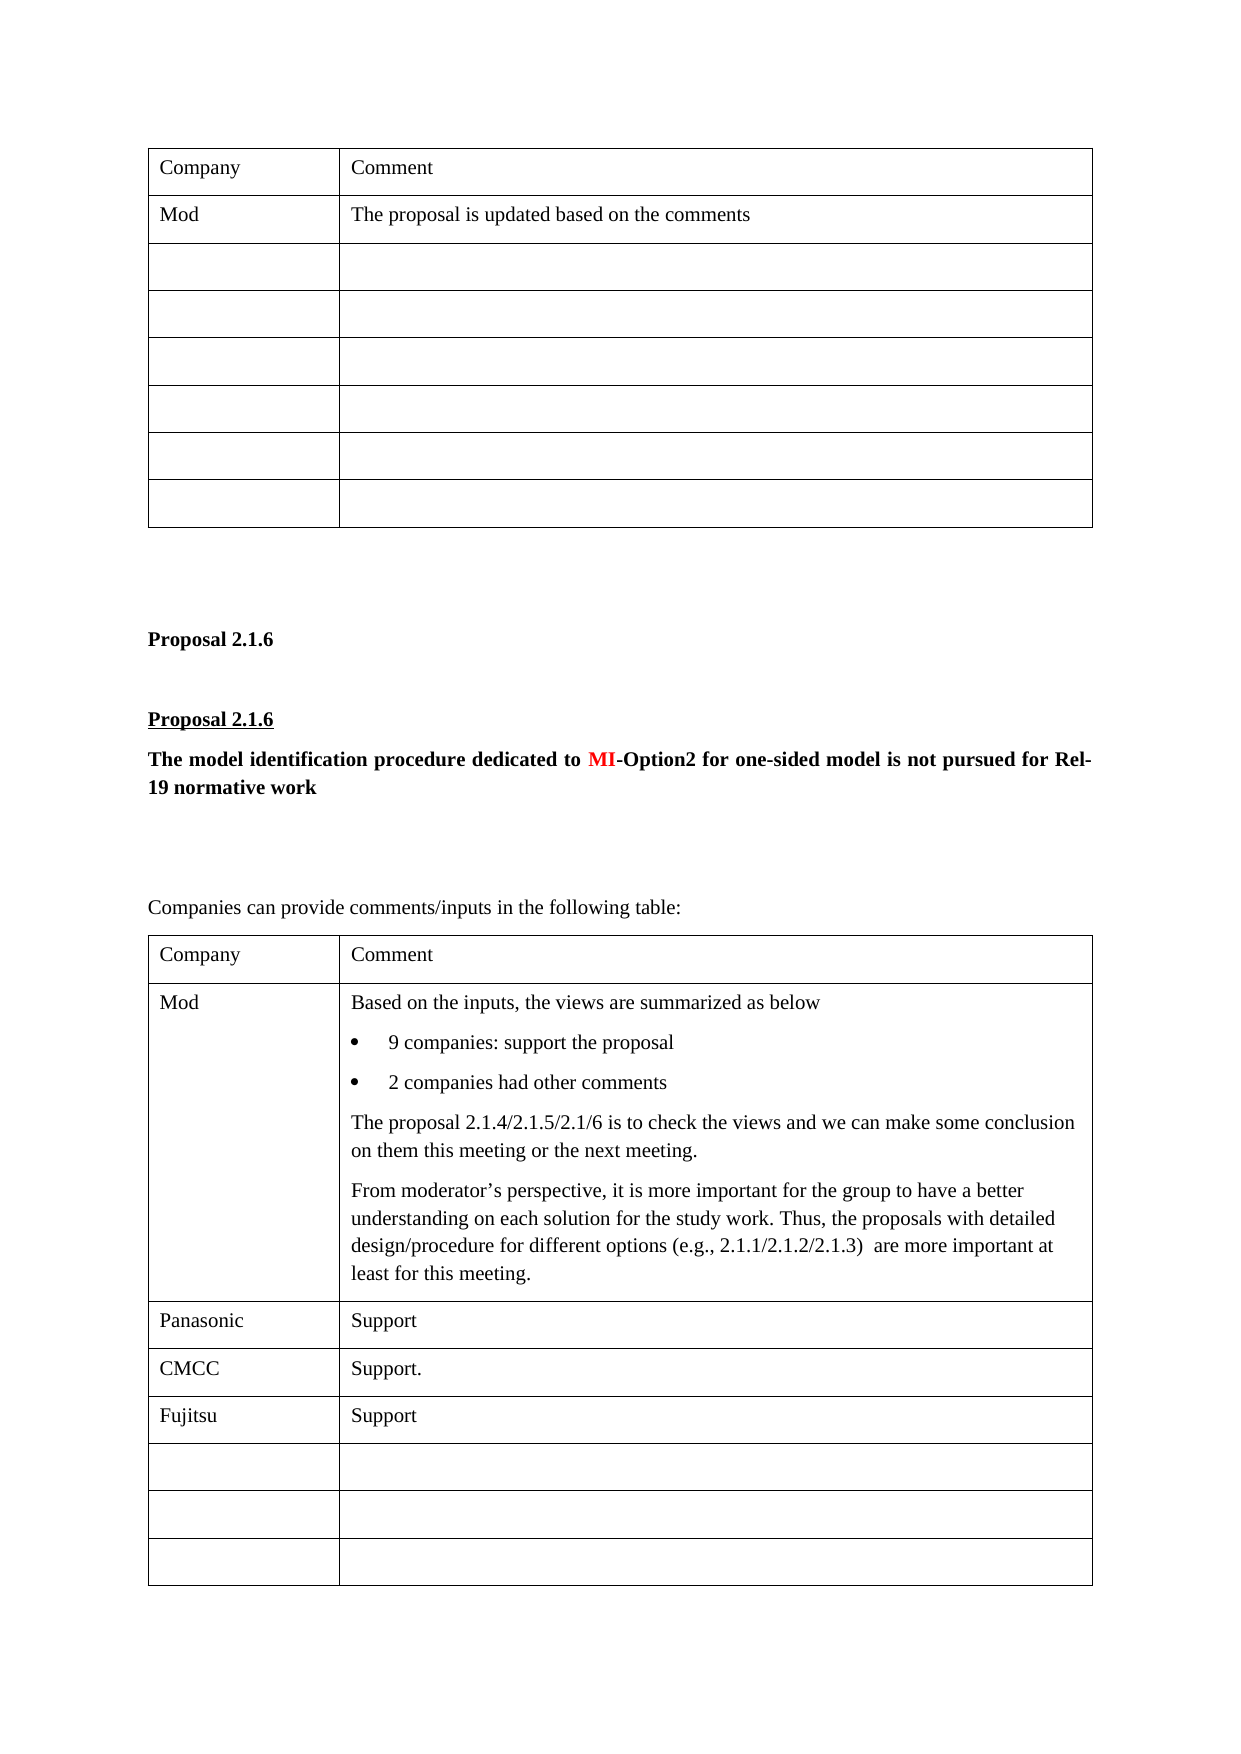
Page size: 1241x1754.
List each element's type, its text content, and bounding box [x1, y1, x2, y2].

text Companies can provide comments/inputs in the following table: [148, 895, 1093, 919]
table_cell [340, 1491, 1092, 1538]
table_cell [149, 1539, 339, 1585]
table_cell [340, 433, 1092, 479]
table_cell [340, 244, 1092, 290]
table_header Comment [340, 936, 1092, 982]
table_cell [149, 244, 339, 290]
table_cell Support [340, 1302, 1092, 1348]
table_cell [340, 480, 1092, 527]
table_cell [149, 1444, 339, 1490]
table_cell [149, 1491, 339, 1538]
table_cell Mod [149, 196, 339, 242]
text Proposal 2.1.6 [148, 707, 1093, 731]
table_cell [340, 1539, 1092, 1585]
table_cell [149, 386, 339, 432]
table_cell Support. [340, 1349, 1092, 1396]
table_cell [149, 433, 339, 479]
table_cell Support [340, 1397, 1092, 1443]
table_header Company [149, 936, 339, 982]
table_cell [340, 338, 1092, 384]
table_cell [340, 291, 1092, 337]
table_cell The proposal is updated based on the comments [340, 196, 1092, 242]
table_cell [149, 291, 339, 337]
table_cell Based on the inputs, the views are summarized as below 9 companies: support the proposal 2 companies had other comments The proposal 2.1.4/2.1.5/2.1/6 is to check the views and we can make some conclusion on them this meeting or the next meeting. From moderator’s perspective, it is more important for the group to have a better understanding on each solution for the study work. Thus, the proposals with detailed design/procedure for different options (e.g., 2.1.1/2.1.2/2.1.3) are more important at least for this meeting. [340, 984, 1092, 1301]
text The model identification procedure dedicated to MI-Option2 for one-sided model is not pursued for Rel-19 normative work [148, 747, 1093, 799]
table_cell CMCC [149, 1349, 339, 1396]
table_cell [340, 386, 1092, 432]
table_cell [149, 480, 339, 527]
table_cell [340, 1444, 1092, 1490]
table_header Company [149, 149, 339, 195]
table_cell Panasonic [149, 1302, 339, 1348]
subtitle Proposal 2.1.6 [148, 627, 1093, 651]
table_cell Mod [149, 984, 339, 1301]
table_cell [149, 338, 339, 384]
table_header Comment [340, 149, 1092, 195]
table_cell Fujitsu [149, 1397, 339, 1443]
